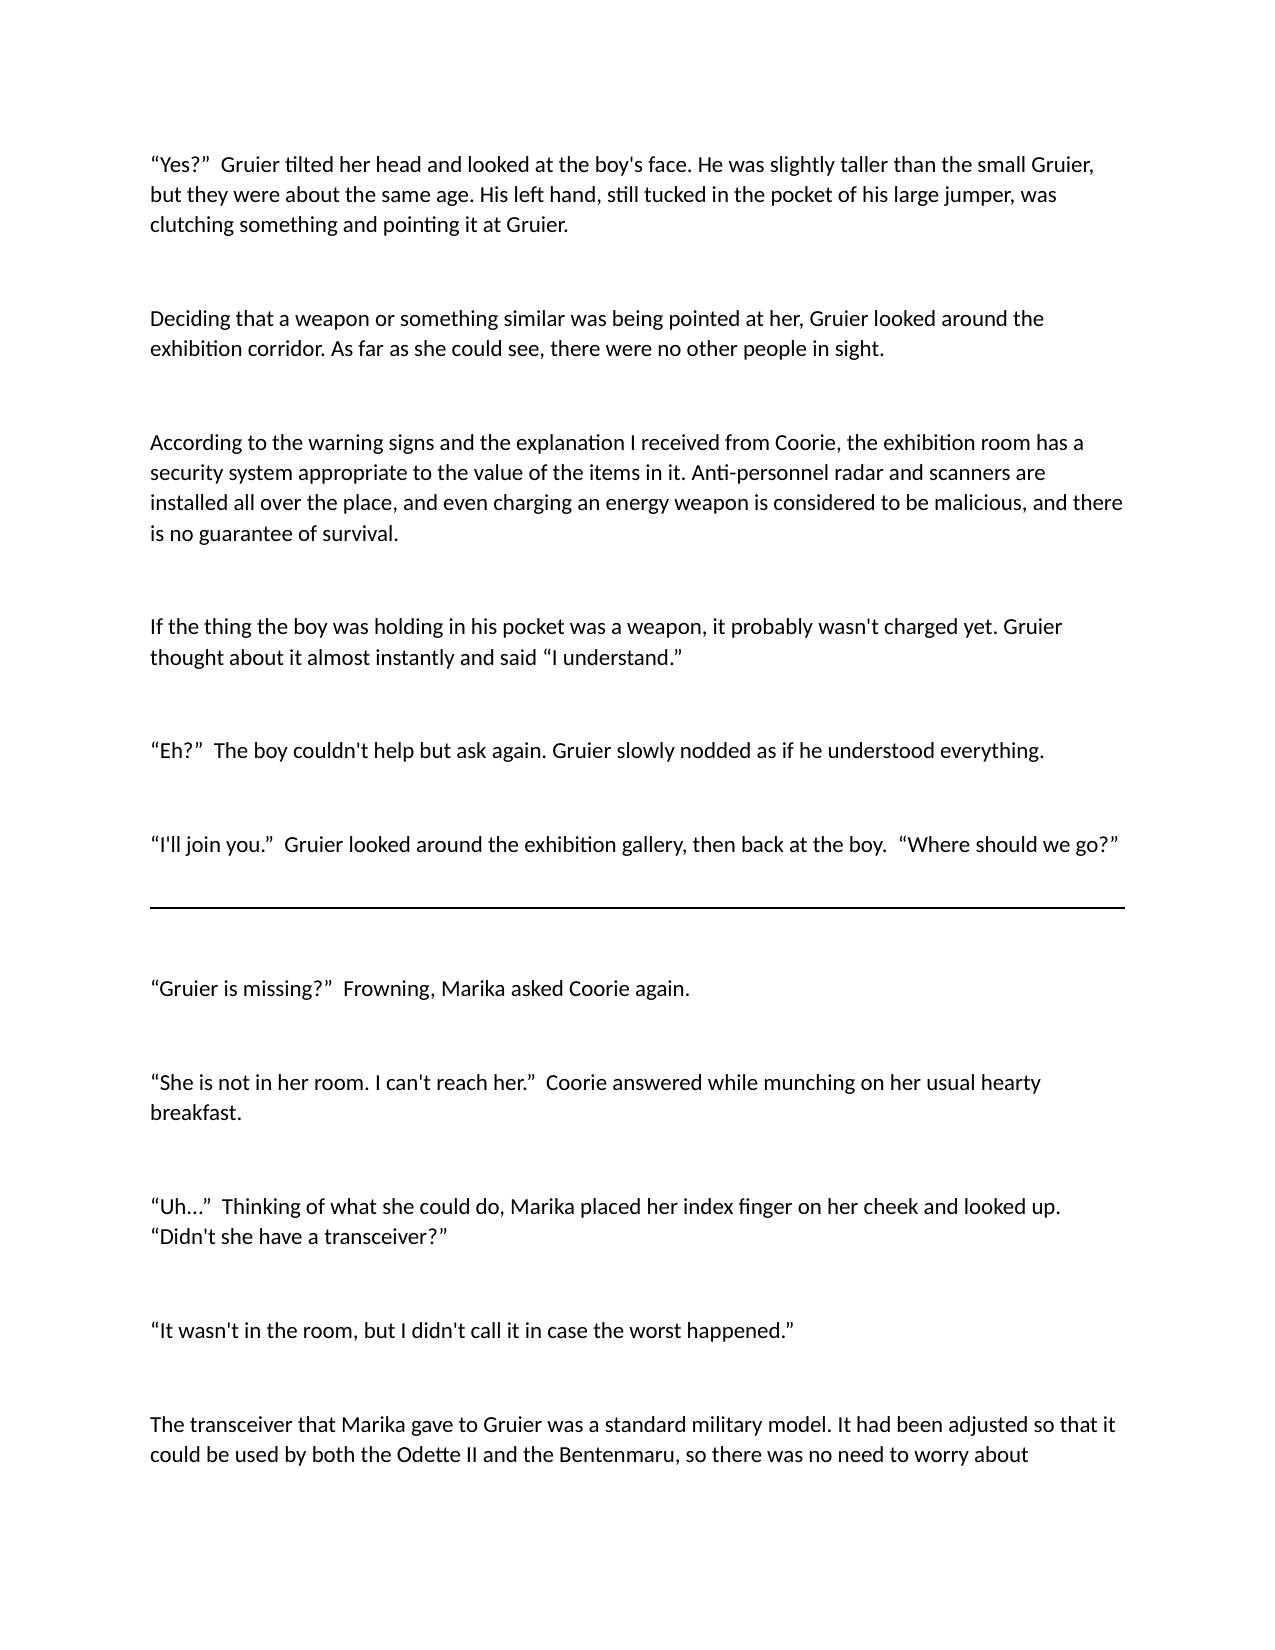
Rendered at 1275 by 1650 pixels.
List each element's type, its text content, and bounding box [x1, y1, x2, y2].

text “Eh?” The boy couldn't help but ask again. Gruier slowly nodded as if he understood everything. [150, 736, 1125, 764]
text “It wasn't in the room, but I didn't call it in case the worst happened.” [150, 1316, 1125, 1344]
text “I'll join you.” Gruier looked around the exhibition gallery, then back at the boy. “Where should we go?” [150, 830, 1125, 858]
text “Yes?” Gruier tilted her head and looked at the boy's face. He was slightly taller than the small Gruier, but they were about the same age. His left hand, still tucked in the pocket of his large jumper, was clutching something and pointing it at Gruier. [150, 150, 1125, 238]
text “Uh...” Thinking of what she could do, Marika placed her index finger on her cheek and looked up. “Didn't she have a transceiver?” [150, 1192, 1125, 1250]
text Deciding that a weapon or something similar was being pointed at her, Gruier looked around the exhibition corridor. As far as she could see, there were no other people in sight. [150, 304, 1125, 362]
text “She is not in her room. I can't reach her.” Coorie answered while munching on her usual hearty breakfast. [150, 1068, 1125, 1126]
text If the thing the boy was holding in his pocket was a weapon, it probably wasn't charged yet. Gruier thought about it almost instantly and said “I understand.” [150, 612, 1125, 671]
text “Gruier is missing?” Frowning, Marika asked Coorie again. [150, 974, 1125, 1002]
text According to the warning signs and the explanation I received from Coorie, the exhibition room has a security system appropriate to the value of the items in it. Anti-personnel radar and scanners are installed all over the place, and even charging an energy weapon is considered to be malicious, and there is no guarantee of survival. [150, 428, 1125, 547]
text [150, 1410, 1125, 1468]
